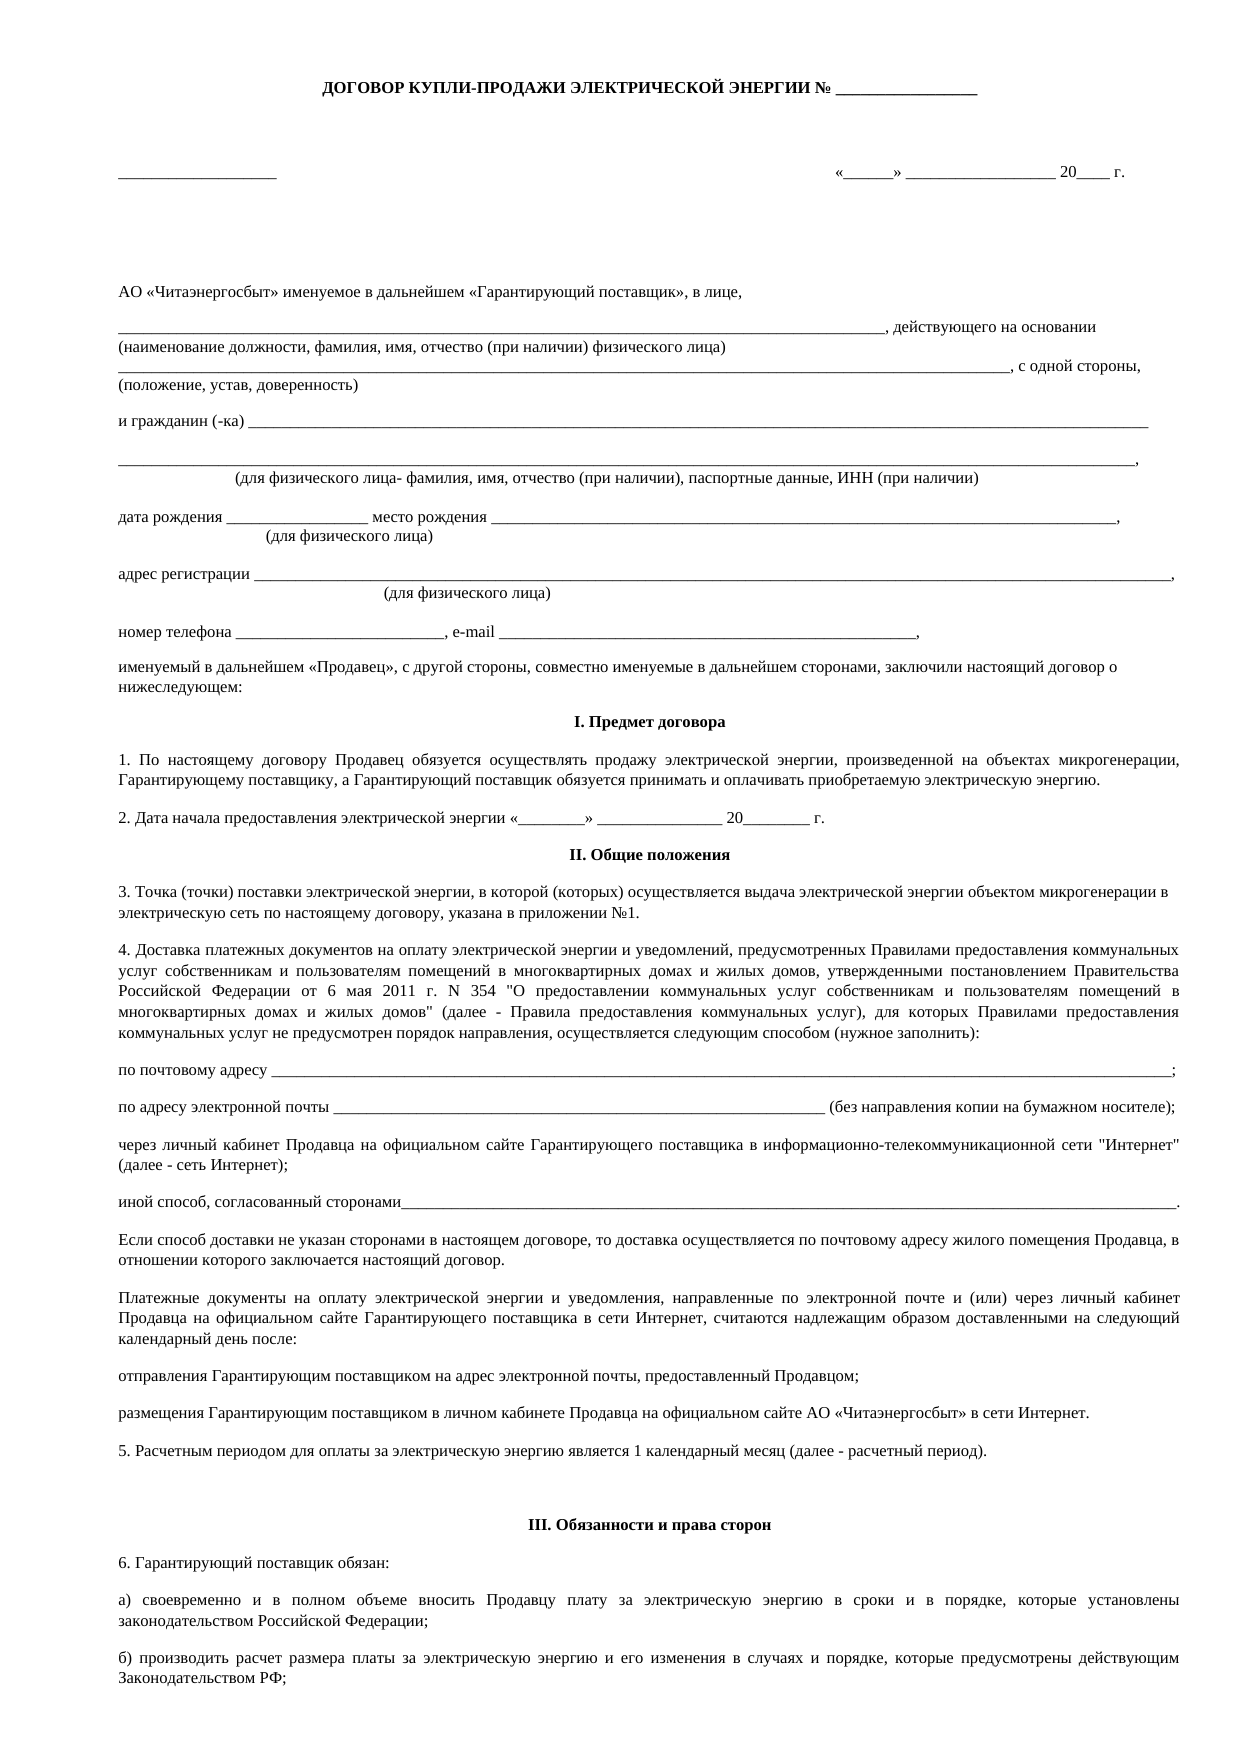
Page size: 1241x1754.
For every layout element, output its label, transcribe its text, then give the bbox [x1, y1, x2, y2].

text б) производить расчет размера платы за электрическую энергию и его изменения в случаях и порядке, которые предусмотрены действующим Законодательством РФ; [118, 1648, 1181, 1687]
text адрес регистрации ______________________________________________________________________________________________________________, [118, 564, 1181, 583]
text 1. По настоящему договору Продавец обязуется осуществлять продажу электрической энергии, произведенной на объектах микрогенерации, Гарантирующему поставщику, а Гарантирующий поставщик обязуется принимать и оплачивать приобретаемую электрическую энергию. [118, 749, 1181, 789]
text отправления Гарантирующим поставщиком на адрес электронной почты, предоставленный Продавцом; [118, 1366, 1181, 1385]
text а) своевременно и в полном объеме вносить Продавцу плату за электрическую энергию в сроки и в порядке, которые установлены законодательством Российской Федерации; [118, 1590, 1181, 1629]
text через личный кабинет Продавца на официальном сайте Гарантирующего поставщика в информационно-телекоммуникационной сети "Интернет" (далее - сеть Интернет); [118, 1134, 1181, 1174]
text размещения Гарантирующим поставщиком в личном кабинете Продавца на официальном сайте АО «Читаэнергосбыт» в сети Интернет. [118, 1403, 1181, 1422]
text Платежные документы на оплату электрической энергии и уведомления, направленные по электронной почте и (или) через личный кабинет Продавца на официальном сайте Гарантирующего поставщика в сети Интернет, считаются надлежащим образом доставленными на следующий календарный день после: [118, 1287, 1181, 1348]
text (для физического лица) [118, 526, 1181, 545]
text по почтовому адресу ____________________________________________________________________________________________________________; [118, 1060, 1181, 1079]
text 3. Точка (точки) поставки электрической энергии, в которой (которых) осуществляется выдача электрической энергии объектом микрогенерации в электрическую сеть по настоящему договору, указана в приложении №1. [118, 882, 1181, 922]
text 4. Доставка платежных документов на оплату электрической энергии и уведомлений, предусмотренных Правилами предоставления коммунальных услуг собственникам и пользователям помещений в многоквартирных домах и жилых домов, утвержденными постановлением Правительства Российской Федерации от 6 мая 2011 г. N 354 "О предоставлении коммунальных услуг собственникам и пользователям помещений в многоквартирных домах и жилых домов" (далее - Правила предоставления коммунальных услуг), для которых Правилами предоставления коммунальных услуг не предусмотрен порядок направления, осуществляется следующим способом (нужное заполнить): [118, 940, 1181, 1042]
text ____________________________________________________________________________________________, действующего на основании [118, 317, 1181, 336]
text (для физического лица) [118, 583, 1181, 602]
text иной способ, согласованный сторонами_____________________________________________________________________________________________. [118, 1192, 1181, 1211]
text 2. Дата начала предоставления электрической энергии «________» _______________ 20________ г. [118, 807, 1181, 827]
text 5. Расчетным периодом для оплаты за электрическую энергию является 1 календарный месяц (далее - расчетный период). [118, 1441, 1181, 1460]
text ___________________________________________________________________________________________________________, с одной стороны, [118, 356, 1181, 375]
text именуемый в дальнейшем «Продавец», с другой стороны, совместно именуемые в дальнейшем сторонами, заключили настоящий договор о нижеследующем: [118, 657, 1181, 696]
text III. Обязанности и права сторон [118, 1515, 1181, 1534]
text АО «Читаэнергосбыт» именуемое в дальнейшем «Гарантирующий поставщик», в лице, [118, 281, 1181, 301]
text 6. Гарантирующий поставщик обязан: [118, 1552, 1181, 1572]
text ДОГОВОР КУПЛИ-ПРОДАЖИ ЭЛЕКТРИЧЕСКОЙ ЭНЕРГИИ № _________________ [118, 78, 1181, 97]
text II. Общие положения [118, 845, 1181, 864]
text (положение, устав, доверенность) [118, 375, 1181, 394]
text по адресу электронной почты ___________________________________________________________ (без направления копии на бумажном носителе); [118, 1097, 1181, 1116]
text I. Предмет договора [118, 712, 1181, 731]
text ___________________ «______» __________________ 20____ г. [118, 162, 1181, 181]
text (наименование должности, фамилия, имя, отчество (при наличии) физического лица) [118, 336, 1181, 356]
text дата рождения _________________ место рождения ___________________________________________________________________________, [118, 506, 1181, 526]
text и гражданин (-ка) ____________________________________________________________________________________________________________ [118, 411, 1181, 430]
text (для физического лица- фамилия, имя, отчество (при наличии), паспортные данные, ИНН (при наличии) [118, 468, 1181, 487]
text Если способ доставки не указан сторонами в настоящем договоре, то доставка осуществляется по почтовому адресу жилого помещения Продавца, в отношении которого заключается настоящий договор. [118, 1229, 1181, 1269]
text __________________________________________________________________________________________________________________________, [118, 449, 1181, 468]
text номер телефона _________________________, e-mail __________________________________________________, [118, 621, 1181, 641]
